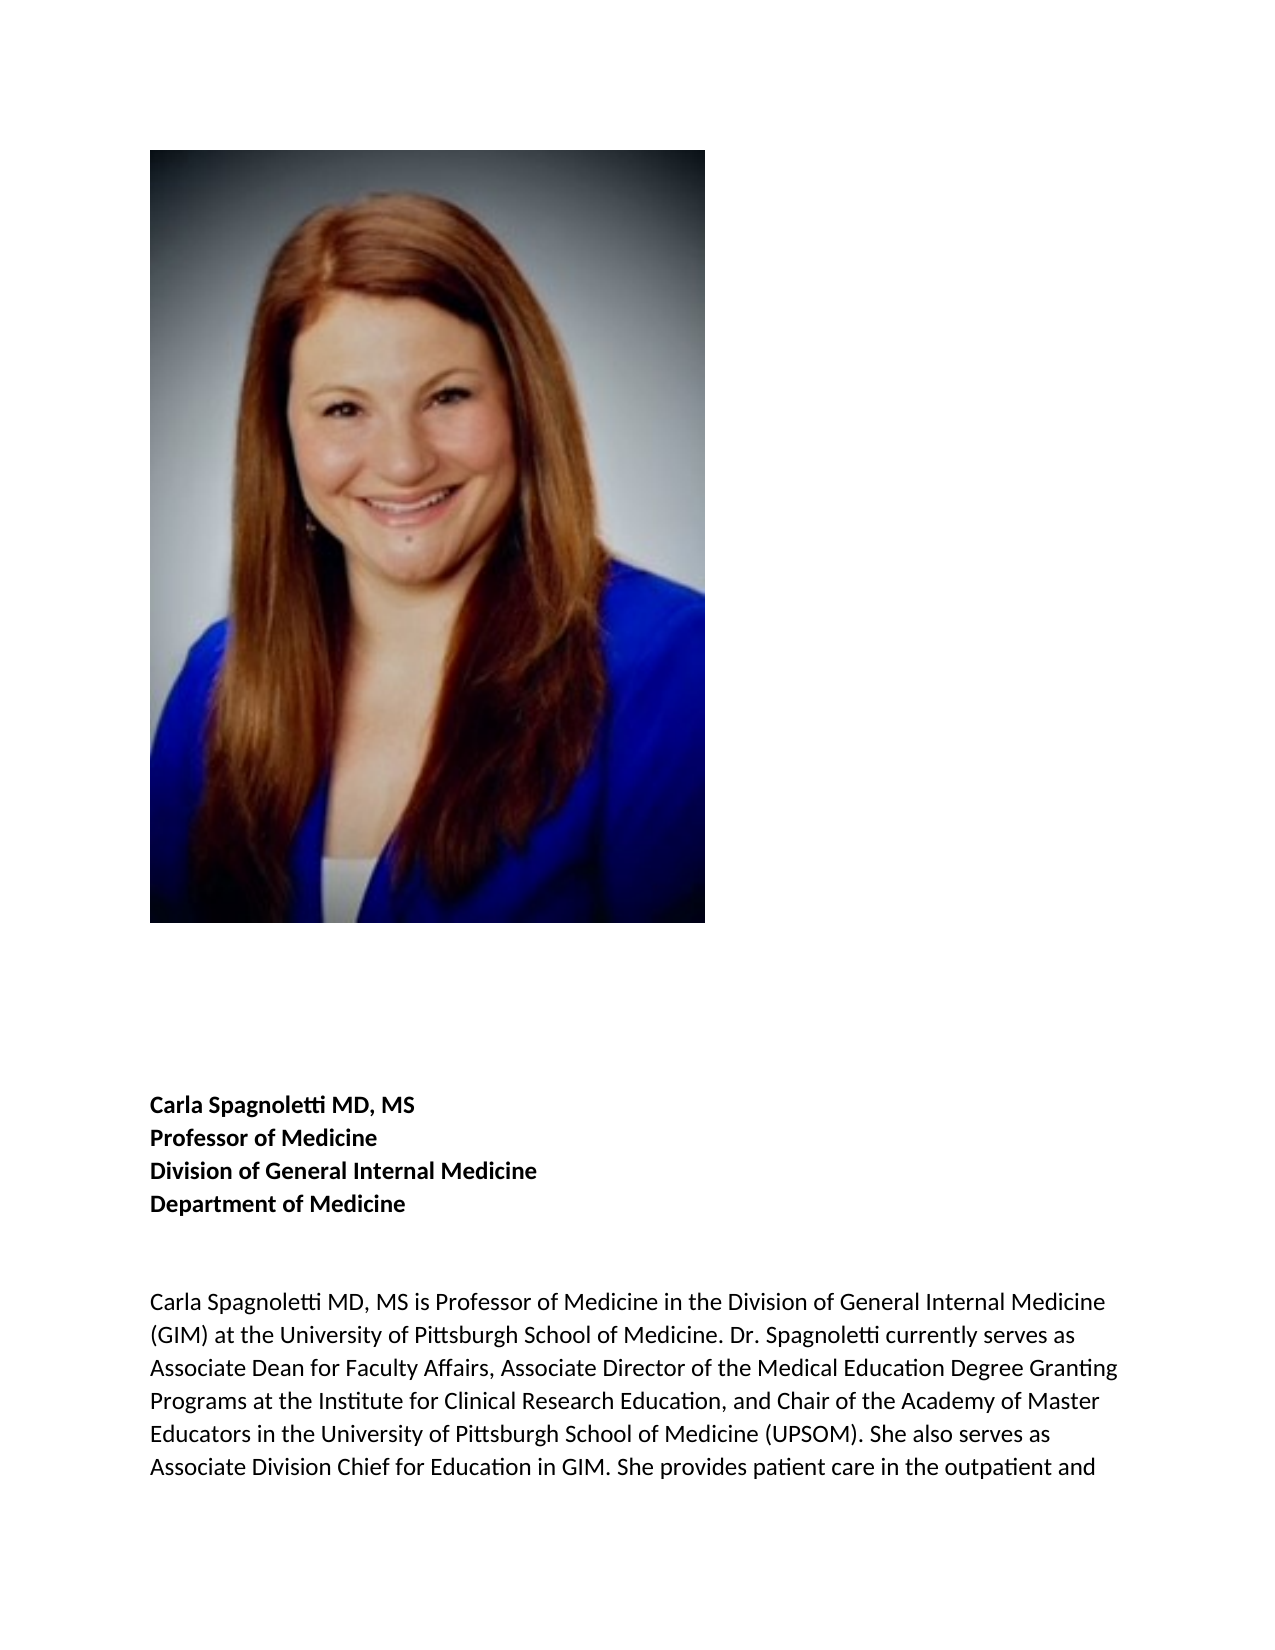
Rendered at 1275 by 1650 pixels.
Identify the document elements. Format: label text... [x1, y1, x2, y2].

text Department of Medicine [150, 1188, 1125, 1218]
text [150, 1286, 1125, 1482]
text Division of General Internal Medicine [150, 1155, 1125, 1185]
text Professor of Medicine [150, 1122, 1125, 1152]
text Carla Spagnoletti MD, MS [150, 1089, 1125, 1119]
picture [150, 150, 705, 923]
